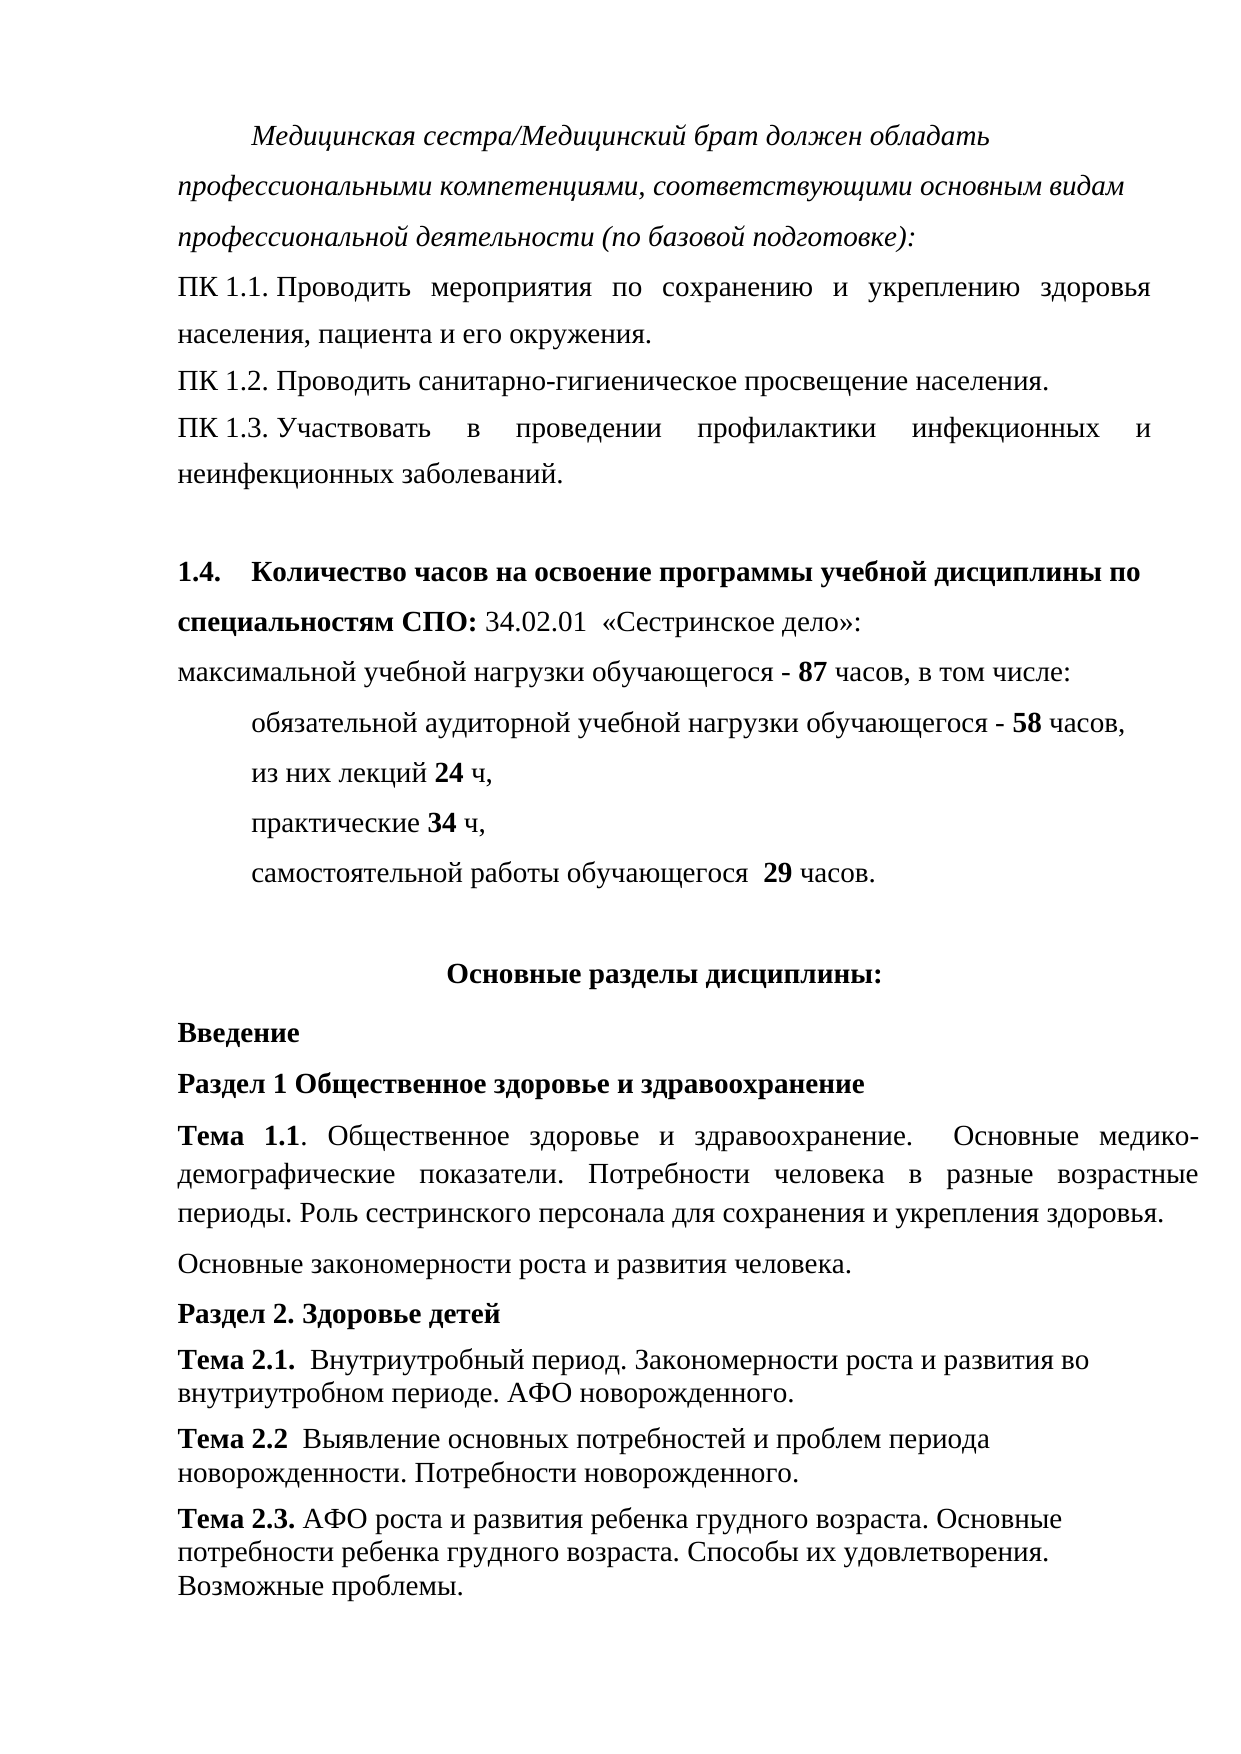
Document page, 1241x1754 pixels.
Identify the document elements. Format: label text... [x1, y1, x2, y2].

text Основные разделы дисциплины: [177, 956, 1152, 990]
text из них лекций 24 ч, [177, 755, 1152, 788]
list ПК 1.1. Проводить мероприятия по сохранению и укреплению здоровья населения, пациента и его окружения. [177, 269, 1152, 349]
text 1.4. Количество часов на освоение программы учебной дисциплины по специальностям СПО: 34.02.01 «Сестринское дело»: [177, 554, 1152, 638]
text максимальной учебной нагрузки обучающегося - 87 часов, в том числе: обязательной аудиторной учебной нагрузки обучающегося - 58 часов, [177, 654, 1152, 738]
text самостоятельной работы обучающегося 29 часов. [177, 856, 1152, 889]
text практические 34 ч, [177, 805, 1152, 839]
text Медицинская сестра/Медицинский брат должен обладать профессиональными компетенциями, соответствующими основным видам профессиональной деятельности (по базовой подготовке): [177, 118, 1152, 252]
text ПК 1.3. Участвовать в проведении профилактики инфекционных и неинфекционных заболеваний. [177, 410, 1152, 490]
table_header Введение Раздел 1 Общественное здоровье и здравоохранение Тема 1.1. Общественное здоровье и здравоохранение. Основные медико-демографические показатели. Потребности человека в разные возрастные периоды. Роль сестринского персонала для сохранения и укрепления здоровья. Основные закономерности роста и развития человека. [166, 1016, 1211, 1296]
list ПК 1.2. Проводить санитарно-гигиеническое просвещение населения. [177, 363, 1152, 396]
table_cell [166, 1296, 1211, 1614]
